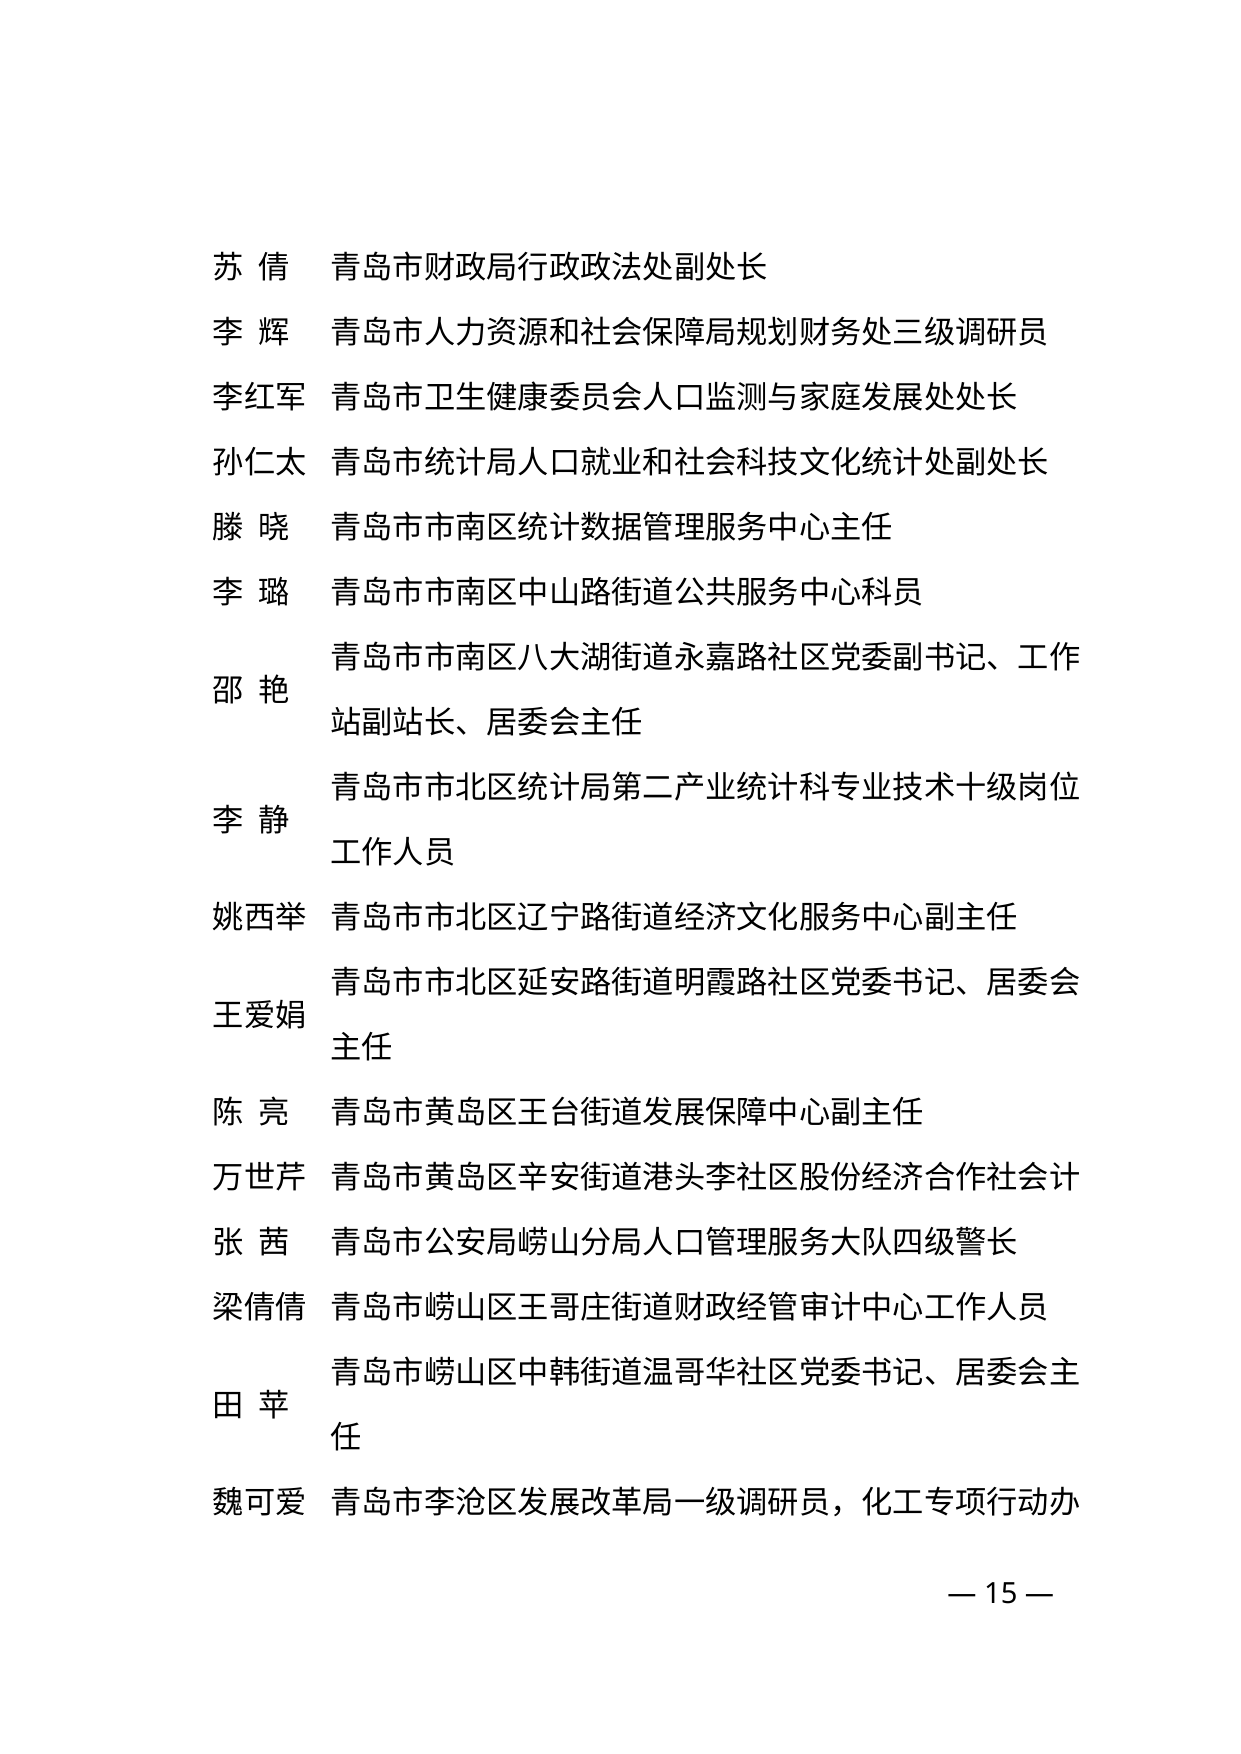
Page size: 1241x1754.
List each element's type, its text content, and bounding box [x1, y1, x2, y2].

table_cell 魏可爱 [201, 1468, 319, 1533]
table_cell 青岛市公安局崂山分局人口管理服务大队四级警长 [319, 1208, 1097, 1273]
table_cell 姚西举 [201, 883, 319, 948]
table_cell 青岛市黄岛区辛安街道港头李社区股份经济合作社会计 [319, 1143, 1097, 1208]
table_cell 青岛市财政局行政政法处副处长 [319, 233, 1097, 298]
table_cell 青岛市市北区延安路街道明霞路社区党委书记、居委会主任 [319, 948, 1097, 1078]
table_cell 青岛市人力资源和社会保障局规划财务处三级调研员 [319, 298, 1097, 363]
table_cell 青岛市市北区辽宁路街道经济文化服务中心副主任 [319, 883, 1097, 948]
table_cell 李红军 [201, 363, 319, 428]
table_cell 李 静 [201, 753, 319, 883]
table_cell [319, 1468, 1097, 1533]
table_cell 张 茜 [201, 1208, 319, 1273]
table_cell 青岛市崂山区中韩街道温哥华社区党委书记、居委会主任 [319, 1338, 1097, 1468]
table_cell 邵 艳 [201, 623, 319, 753]
table_cell 万世芹 [201, 1143, 319, 1208]
table_cell 滕 晓 [201, 493, 319, 558]
table_cell 青岛市卫生健康委员会人口监测与家庭发展处处长 [319, 363, 1097, 428]
table_cell 青岛市市南区统计数据管理服务中心主任 [319, 493, 1097, 558]
table_cell 田 苹 [201, 1338, 319, 1468]
table_cell 青岛市黄岛区王台街道发展保障中心副主任 [319, 1078, 1097, 1143]
table_cell 青岛市统计局人口就业和社会科技文化统计处副处长 [319, 428, 1097, 493]
table_cell 李 璐 [201, 558, 319, 623]
table_cell 青岛市崂山区王哥庄街道财政经管审计中心工作人员 [319, 1273, 1097, 1338]
table_cell 王爱娟 [201, 948, 319, 1078]
table_cell 青岛市市南区八大湖街道永嘉路社区党委副书记、工作站副站长、居委会主任 [319, 623, 1097, 753]
table_cell 梁倩倩 [201, 1273, 319, 1338]
table_cell 青岛市市北区统计局第二产业统计科专业技术十级岗位工作人员 [319, 753, 1097, 883]
table_cell 青岛市市南区中山路街道公共服务中心科员 [319, 558, 1097, 623]
table_cell 陈 亮 [201, 1078, 319, 1143]
table_cell 苏 倩 [201, 233, 319, 298]
table_cell 李 辉 [201, 298, 319, 363]
table_cell 孙仁太 [201, 428, 319, 493]
